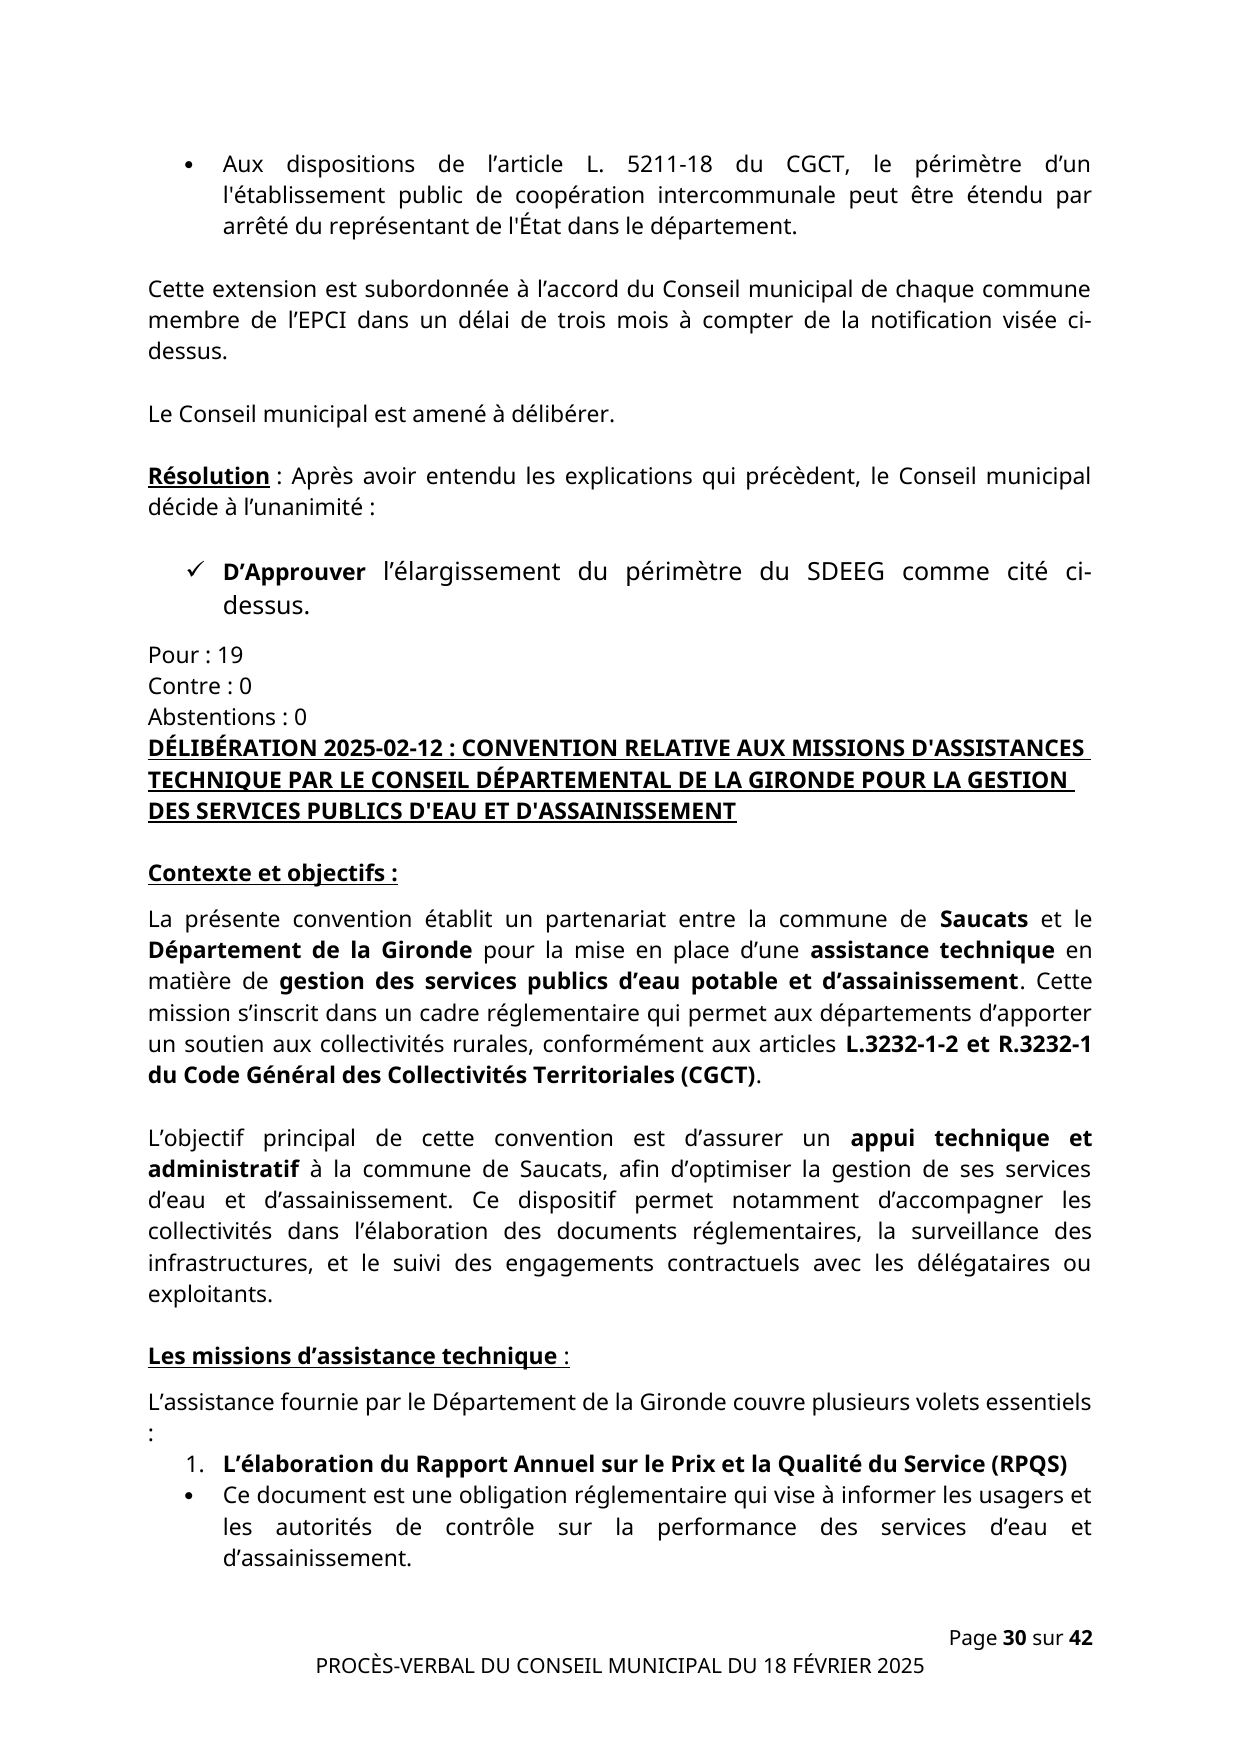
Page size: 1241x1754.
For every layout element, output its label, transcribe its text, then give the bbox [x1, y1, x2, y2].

text L’objectif principal de cette convention est d’assurer un appui technique et administratif à la commune de Saucats, afin d’optimiser la gestion de ses services d’eau et d’assainissement. Ce dispositif permet notamment d’accompagner les collectivités dans l’élaboration des documents réglementaires, la surveillance des infrastructures, et le suivi des engagements contractuels avec les délégataires ou exploitants. [148, 1122, 1093, 1309]
text La présente convention établit un partenariat entre la commune de Saucats et le Département de la Gironde pour la mise en place d’une assistance technique en matière de gestion des services publics d’eau potable et d’assainissement. Cette mission s’inscrit dans un cadre réglementaire qui permet aux départements d’apporter un soutien aux collectivités rurales, conformément aux articles L.3232-1-2 et R.3232-1 du Code Général des Collectivités Territoriales (CGCT). [148, 903, 1093, 1090]
text Les missions d’assistance technique : [148, 1340, 1093, 1372]
list Aux dispositions de l’article L. 5211-18 du CGCT, le périmètre d’un l'établissement public de coopération intercommunale peut être étendu par arrêté du représentant de l'État dans le département. [185, 148, 1093, 241]
text Contre : 0 [148, 670, 1093, 701]
text Le Conseil municipal est amené à délibérer. [148, 398, 1093, 429]
text Abstentions : 0 [148, 701, 1093, 732]
list D’Approuver l’élargissement du périmètre du SDEEG comme cité ci-dessus. [185, 554, 1093, 622]
text DÉLIBÉRATION 2025-02-12 : Convention relative aux missions d'assistances technique par le CONSEIL DÉPARTEMENTAL DE LA GIRONDE pour la gestion des services publics d'eau et d'assainissement [148, 732, 1093, 826]
text Pour : 19 [148, 639, 1093, 670]
list Ce document est une obligation réglementaire qui vise à informer les usagers et les autorités de contrôle sur la performance des services d’eau et d’assainissement. [185, 1479, 1093, 1573]
text Contexte et objectifs : [148, 857, 1093, 889]
text Résolution : Après avoir entendu les explications qui précèdent, le Conseil municipal décide à l’unanimité : [148, 460, 1093, 523]
text L’assistance fournie par le Département de la Gironde couvre plusieurs volets essentiels : [148, 1386, 1093, 1448]
list L’élaboration du Rapport Annuel sur le Prix et la Qualité du Service (RPQS) [185, 1448, 1093, 1479]
text Cette extension est subordonnée à l’accord du Conseil municipal de chaque commune membre de l’EPCI dans un délai de trois mois à compter de la notification visée ci-dessus. [148, 273, 1093, 366]
